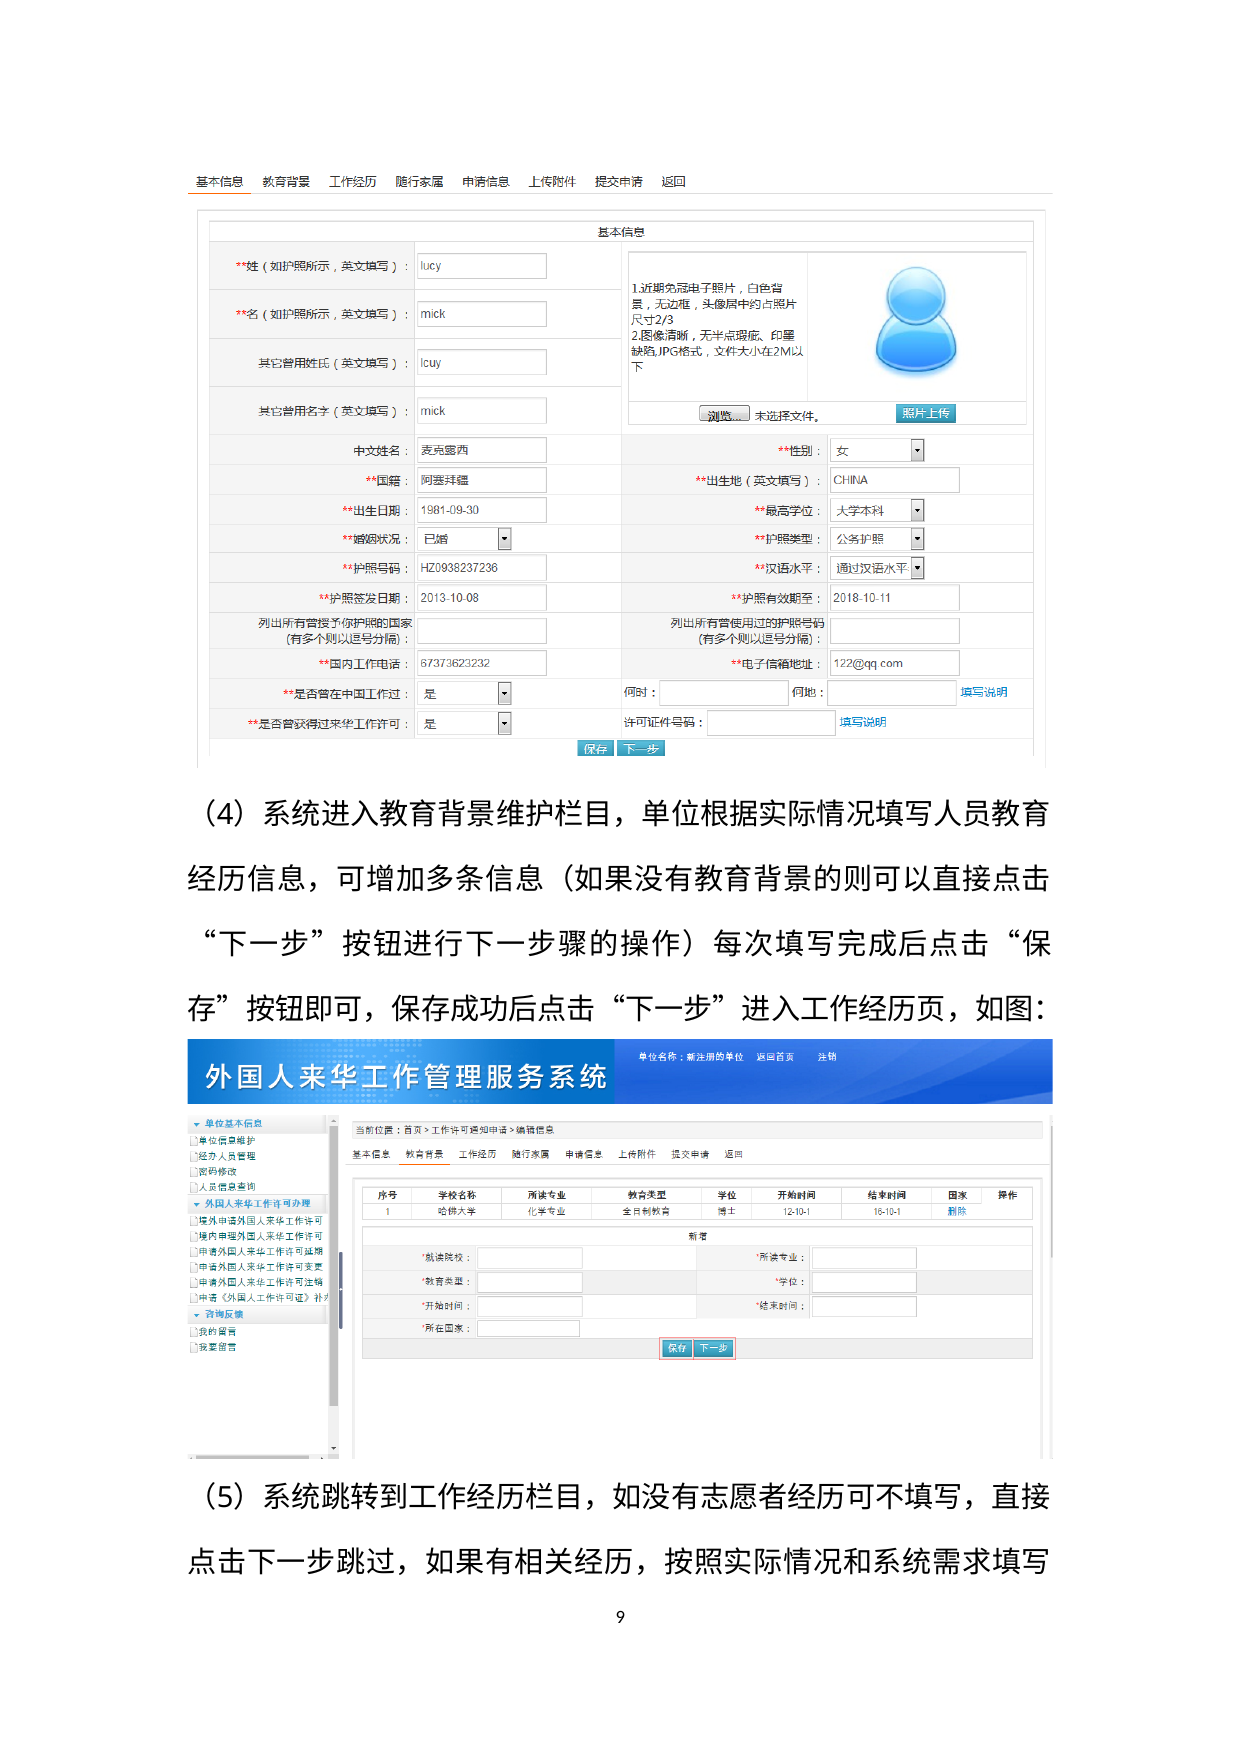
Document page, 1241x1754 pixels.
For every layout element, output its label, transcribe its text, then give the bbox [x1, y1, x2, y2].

picture [187, 1039, 1053, 1459]
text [187, 1462, 1053, 1592]
picture [187, 162, 1053, 768]
text （4）系统进入教育背景维护栏目，单位根据实际情况填写人员教育经历信息，可增加多条信息（如果没有教育背景的则可以直接点击“下一步”按钮进行下一步骤的操作）每次填写完成后点击“保存”按钮即可，保存成功后点击“下一步”进入工作经历页，如图： [187, 779, 1053, 1039]
